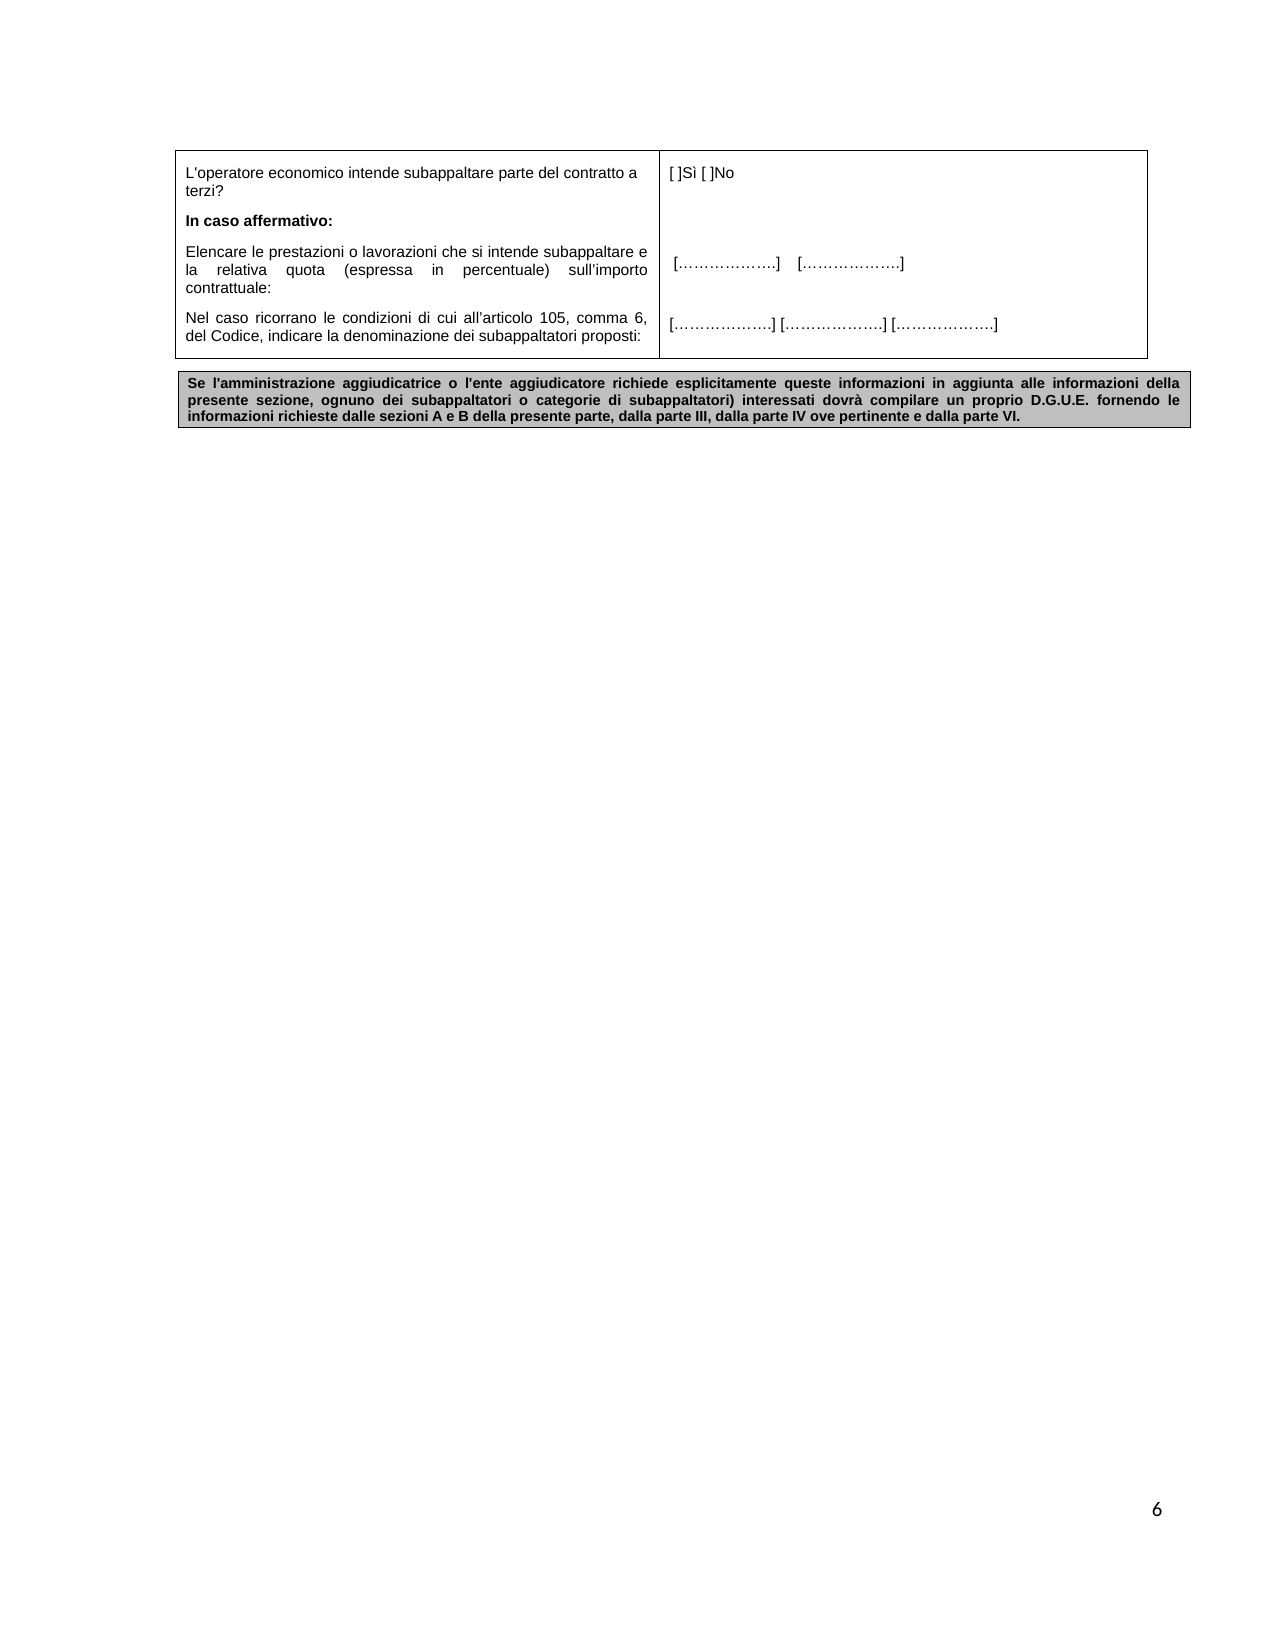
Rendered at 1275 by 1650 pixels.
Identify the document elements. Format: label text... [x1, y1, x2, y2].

table_cell [ ]Sì [ ]No [……………….] [……………….] [……………….] [……………….] [……………….] [660, 151, 1147, 358]
table_cell L'operatore economico intende subappaltare parte del contratto a terzi? In caso affermativo: Elencare le prestazioni o lavorazioni che si intende subappaltare e la relativa quota (espressa in percentuale) sull’importo contrattuale: Nel caso ricorrano le condizioni di cui all’articolo 105, comma 6, del Codice, indicare la denominazione dei subappaltatori proposti: [176, 151, 659, 358]
title Se l'amministrazione aggiudicatrice o l'ente aggiudicatore richiede esplicitamente queste informazioni in aggiunta alle informazioni della presente sezione, ognuno dei subappaltatori o categorie di subappaltatori) interessati dovrà compilare un proprio D.G.U.E. fornendo le informazioni richieste dalle sezioni A e B della presente parte, dalla parte III, dalla parte IV ove pertinente e dalla parte VI. [179, 372, 1190, 427]
